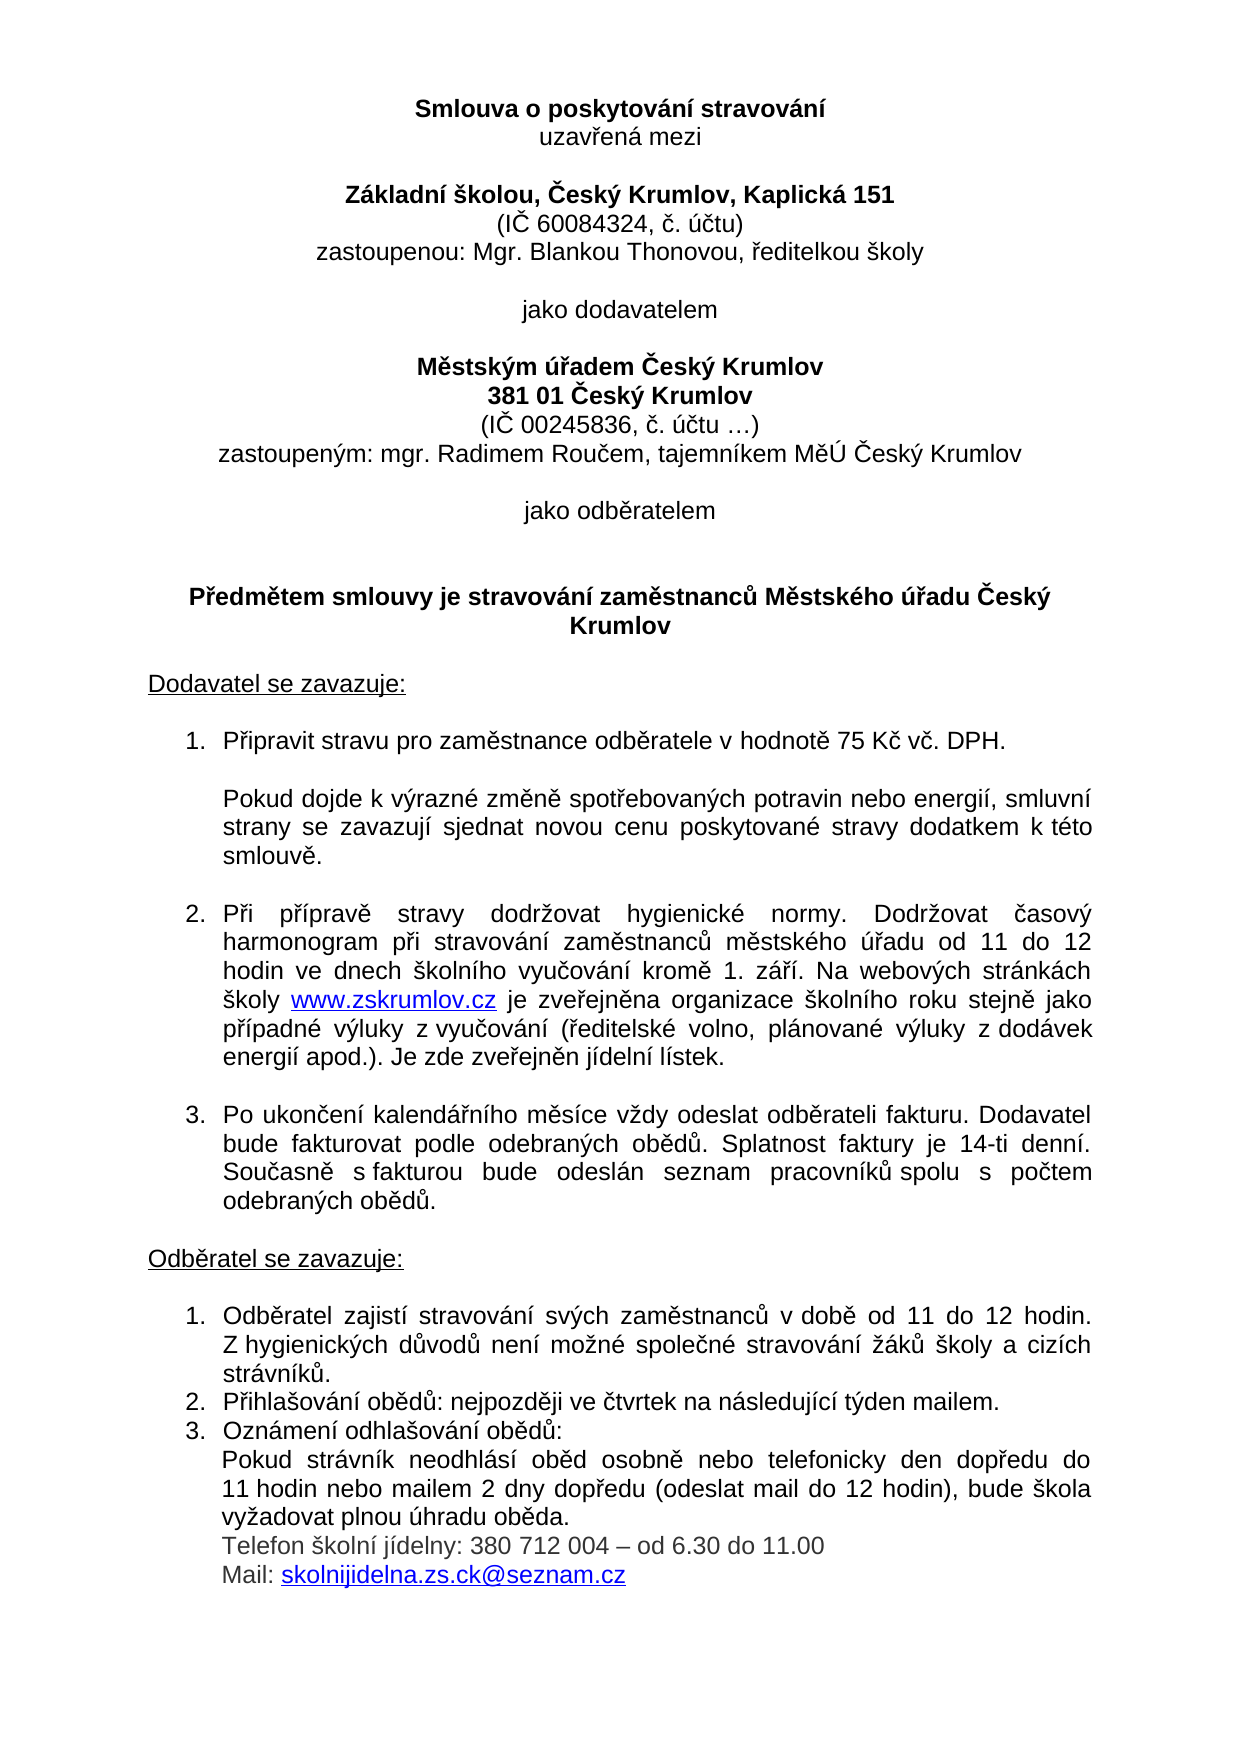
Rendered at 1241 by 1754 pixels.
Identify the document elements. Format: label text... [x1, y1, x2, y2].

text Předmětem smlouvy je stravování zaměstnanců Městského úřadu Český Krumlov [148, 582, 1093, 640]
list Oznámení odhlašování obědů: [185, 1416, 1093, 1445]
text Pokud strávník neodhlásí oběd osobně nebo telefonicky den dopředu do 11 hodin nebo mailem 2 dny dopředu (odeslat mail do 12 hodin), bude škola vyžadovat plnou úhradu oběda. [221, 1445, 1093, 1531]
text Dodavatel se zavazuje: [148, 669, 1093, 697]
list Po ukončení kalendářního měsíce vždy odeslat odběrateli fakturu. Dodavatel bude fakturovat podle odebraných obědů. Splatnost faktury je 14-ti denní. Současně s fakturou bude odeslán seznam pracovníků spolu s počtem odebraných obědů. [185, 1100, 1093, 1215]
text Pokud dojde k výrazné změně spotřebovaných potravin nebo energií, smluvní strany se zavazují sjednat novou cenu poskytované stravy dodatkem k této smlouvě. [223, 784, 1093, 870]
text Odběratel se zavazuje: [148, 1244, 1093, 1272]
text (IČ 00245836, č. účtu …) [148, 410, 1093, 439]
text Mail: skolnijidelna.zs.ck@seznam.cz [221, 1560, 1093, 1589]
text uzavřená mezi [148, 122, 1093, 151]
list Připravit stravu pro zaměstnance odběratele v hodnotě 75 Kč vč. DPH. [185, 726, 1093, 755]
subtitle Základní školou, Český Krumlov, Kaplická 151 [148, 180, 1093, 209]
list Odběratel zajistí stravování svých zaměstnanců v době od 11 do 12 hodin. Z hygienických důvodů není možné společné stravování žáků školy a cizích strávníků. [185, 1301, 1093, 1387]
title Smlouva o poskytování stravování [148, 94, 1093, 122]
text (IČ 60084324, č. účtu) [148, 209, 1093, 237]
text zastoupenou: Mgr. Blankou Thonovou, ředitelkou školy [148, 237, 1093, 266]
text jako dodavatelem [148, 295, 1093, 324]
subtitle Městským úřadem Český Krumlov [148, 352, 1093, 381]
text Telefon školní jídelny: 380 712 004 – od 6.30 do 11.00 [221, 1531, 1093, 1560]
list Přihlašování obědů: nejpozději ve čtvrtek na následující týden mailem. [185, 1387, 1093, 1416]
list Při přípravě stravy dodržovat hygienické normy. Dodržovat časový harmonogram při stravování zaměstnanců městského úřadu od 11 do 12 hodin ve dnech školního vyučování kromě 1. září. Na webových stránkách školy www.zskrumlov.cz je zveřejněna organizace školního roku stejně jako případné výluky z vyučování (ředitelské volno, plánované výluky z dodávek energií apod.). Je zde zveřejněn jídelní lístek. [185, 899, 1093, 1071]
text jako odběratelem [148, 496, 1093, 525]
subtitle 381 01 Český Krumlov [148, 381, 1093, 410]
text zastoupeným: mgr. Radimem Roučem, tajemníkem MěÚ Český Krumlov [148, 439, 1093, 467]
